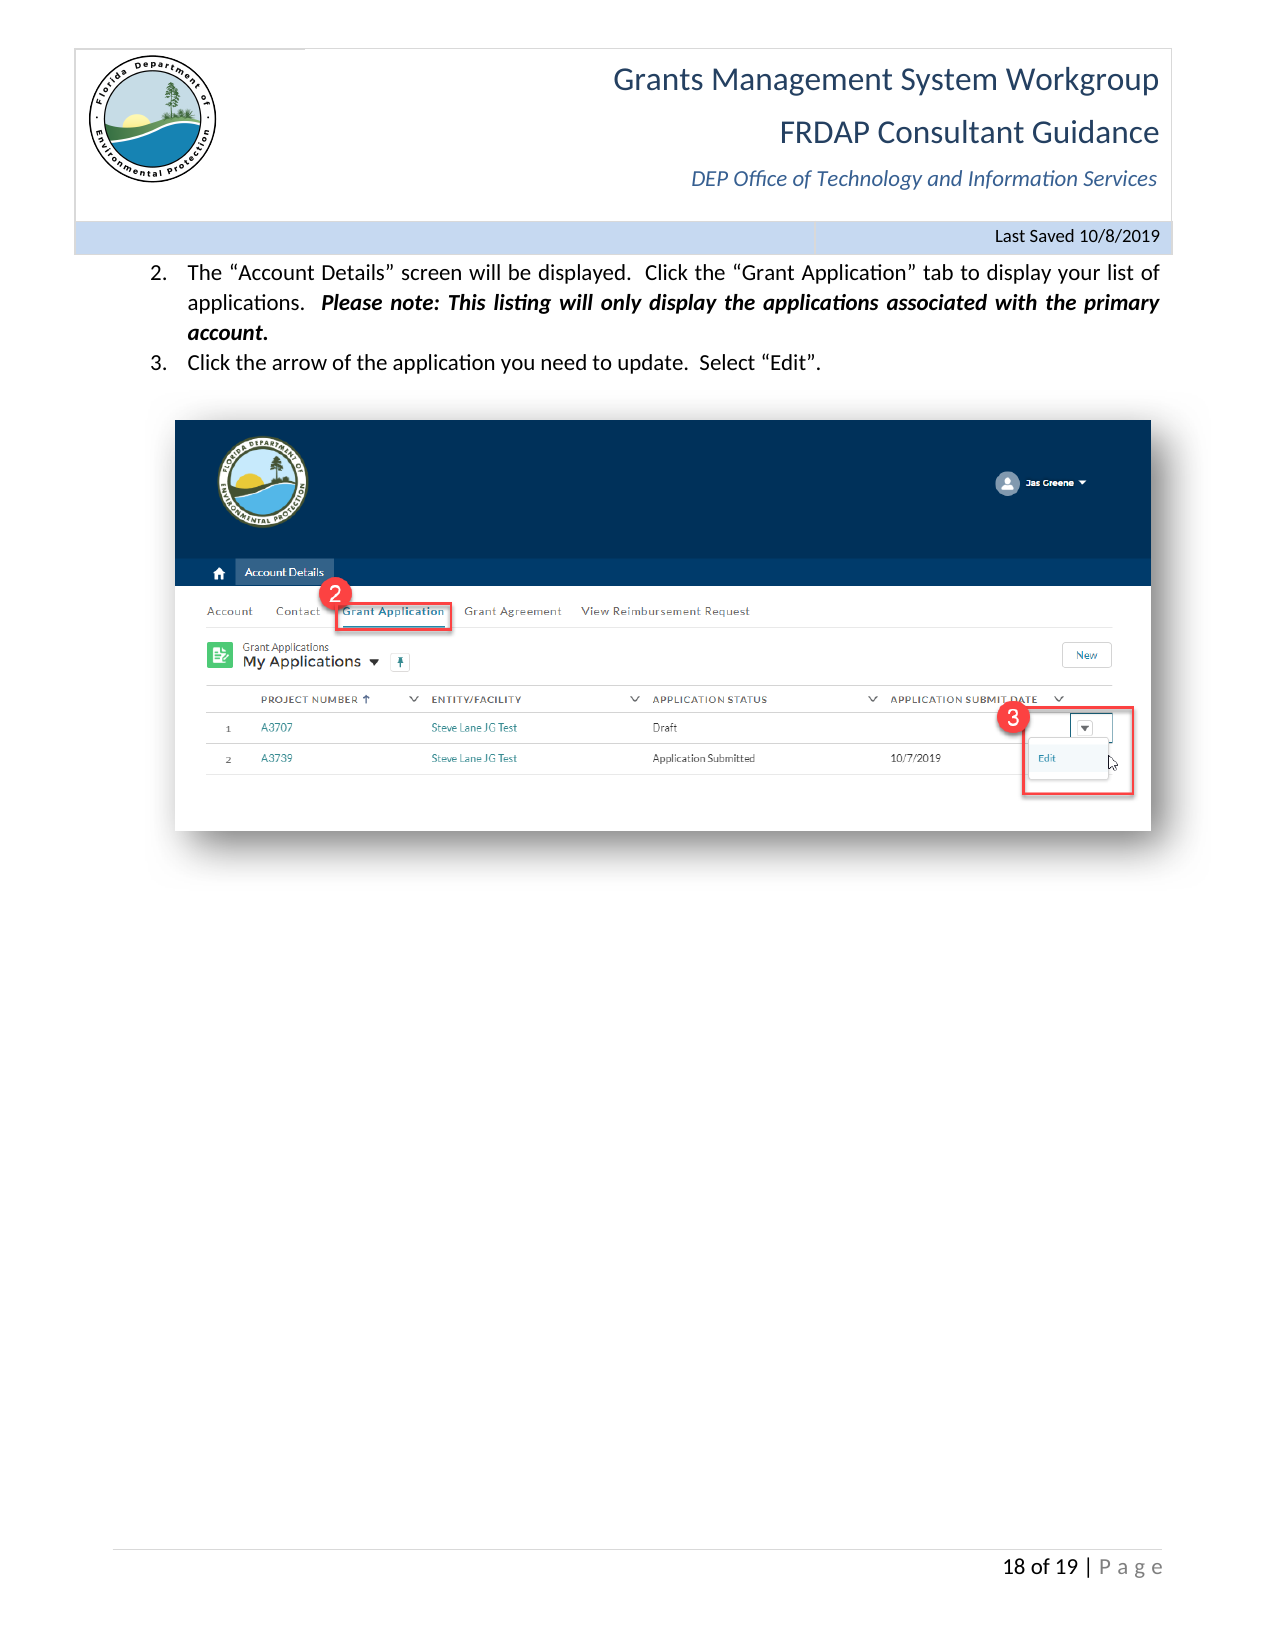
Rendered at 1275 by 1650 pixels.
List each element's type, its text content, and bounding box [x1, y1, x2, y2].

list Click the arrow of the application you need to update. Select “Edit”. [150, 348, 1162, 377]
picture [86, 52, 219, 185]
list The “Account Details” screen will be displayed. Click the “Grant Application” tab to display your list of applications. Please note: This listing will only display the applications associated with the primary account. [150, 258, 1162, 346]
picture [175, 420, 1151, 831]
